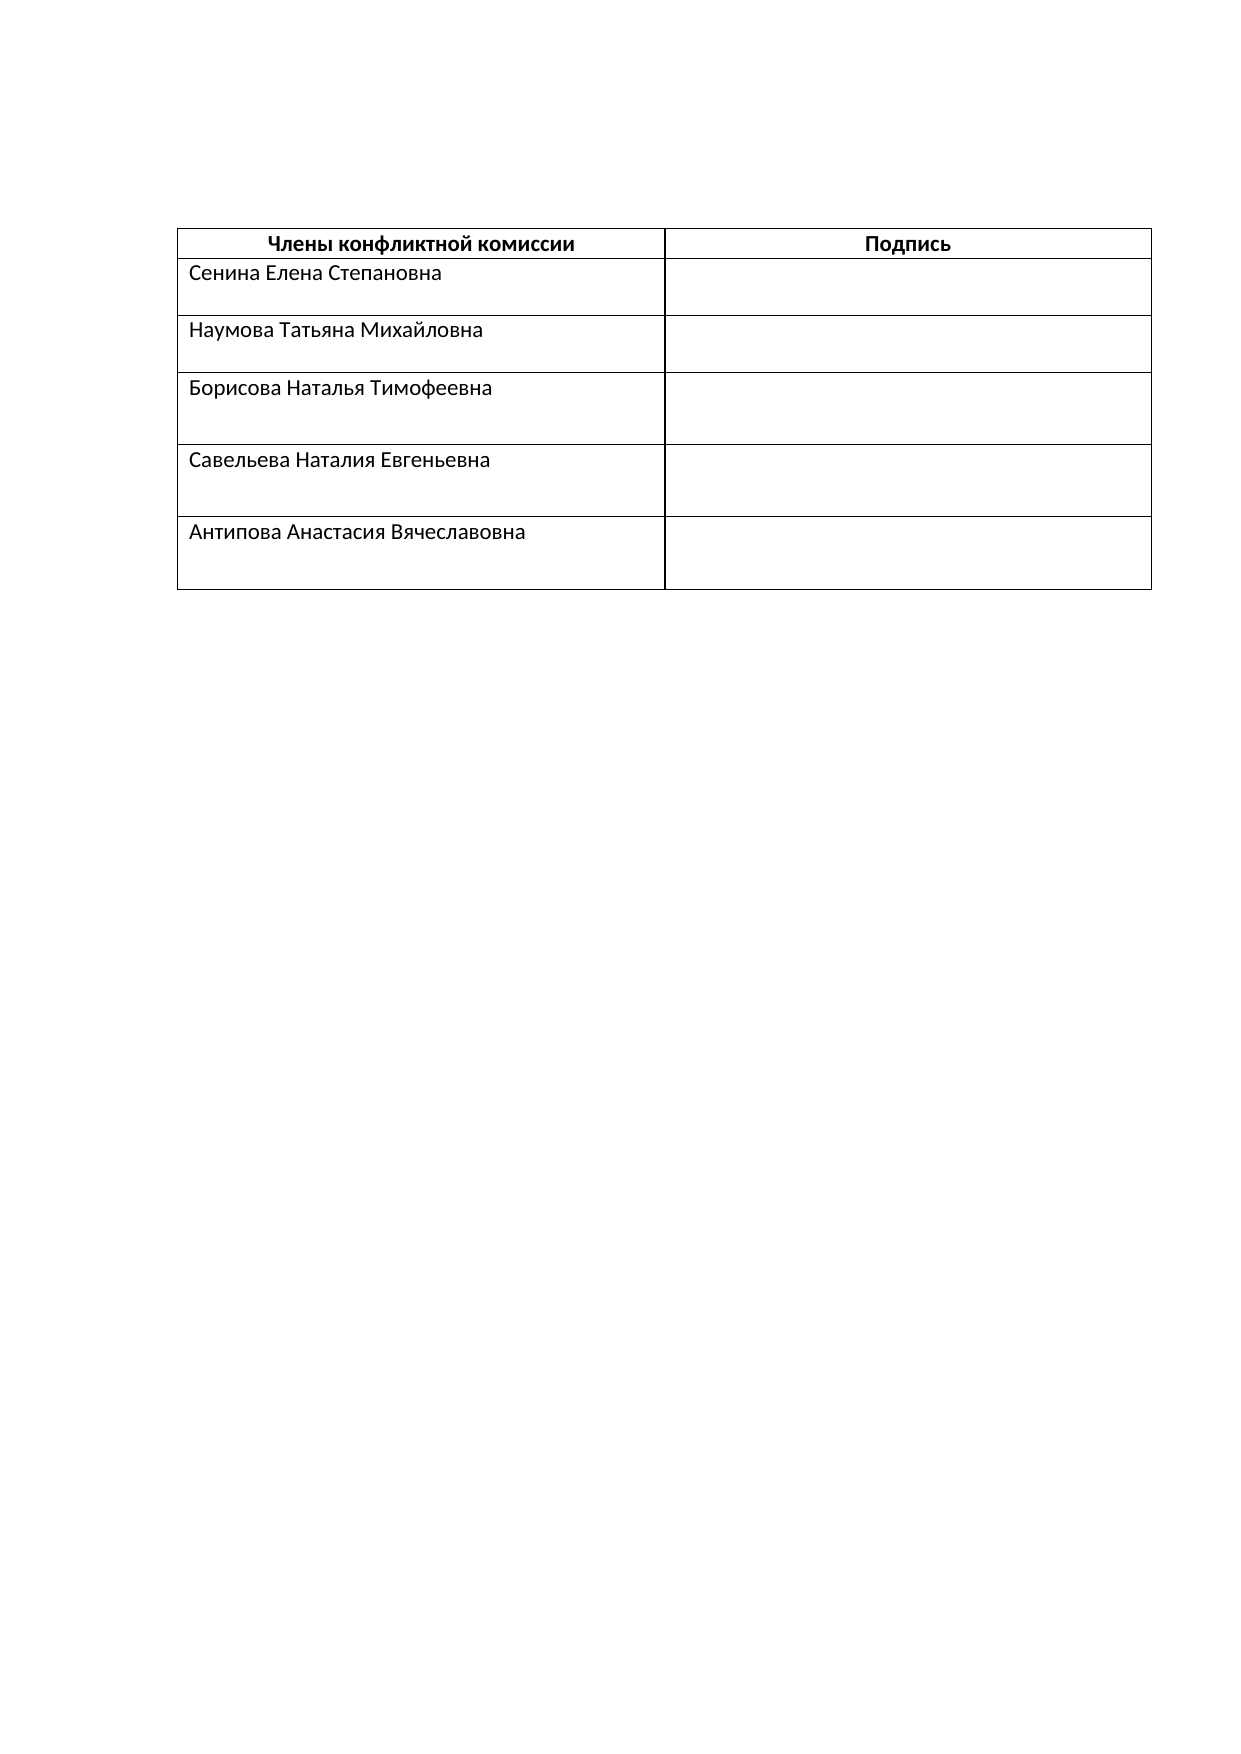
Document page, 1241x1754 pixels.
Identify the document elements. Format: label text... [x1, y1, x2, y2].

table_cell Наумова Татьяна Михайловна [178, 316, 664, 372]
table_cell Антипова Анастасия Вячеславовна [178, 517, 664, 588]
table_cell [666, 316, 1151, 372]
table_header Члены конфликтной комиссии [178, 229, 664, 257]
table_cell [666, 373, 1151, 444]
table_cell [666, 517, 1151, 588]
table_cell [666, 445, 1151, 516]
table_cell Савельева Наталия Евгеньевна [178, 445, 664, 516]
table_cell [666, 259, 1151, 314]
table_header Подпись [666, 229, 1151, 257]
table_cell Сенина Елена Степановна [178, 259, 664, 314]
table_cell Борисова Наталья Тимофеевна [178, 373, 664, 444]
